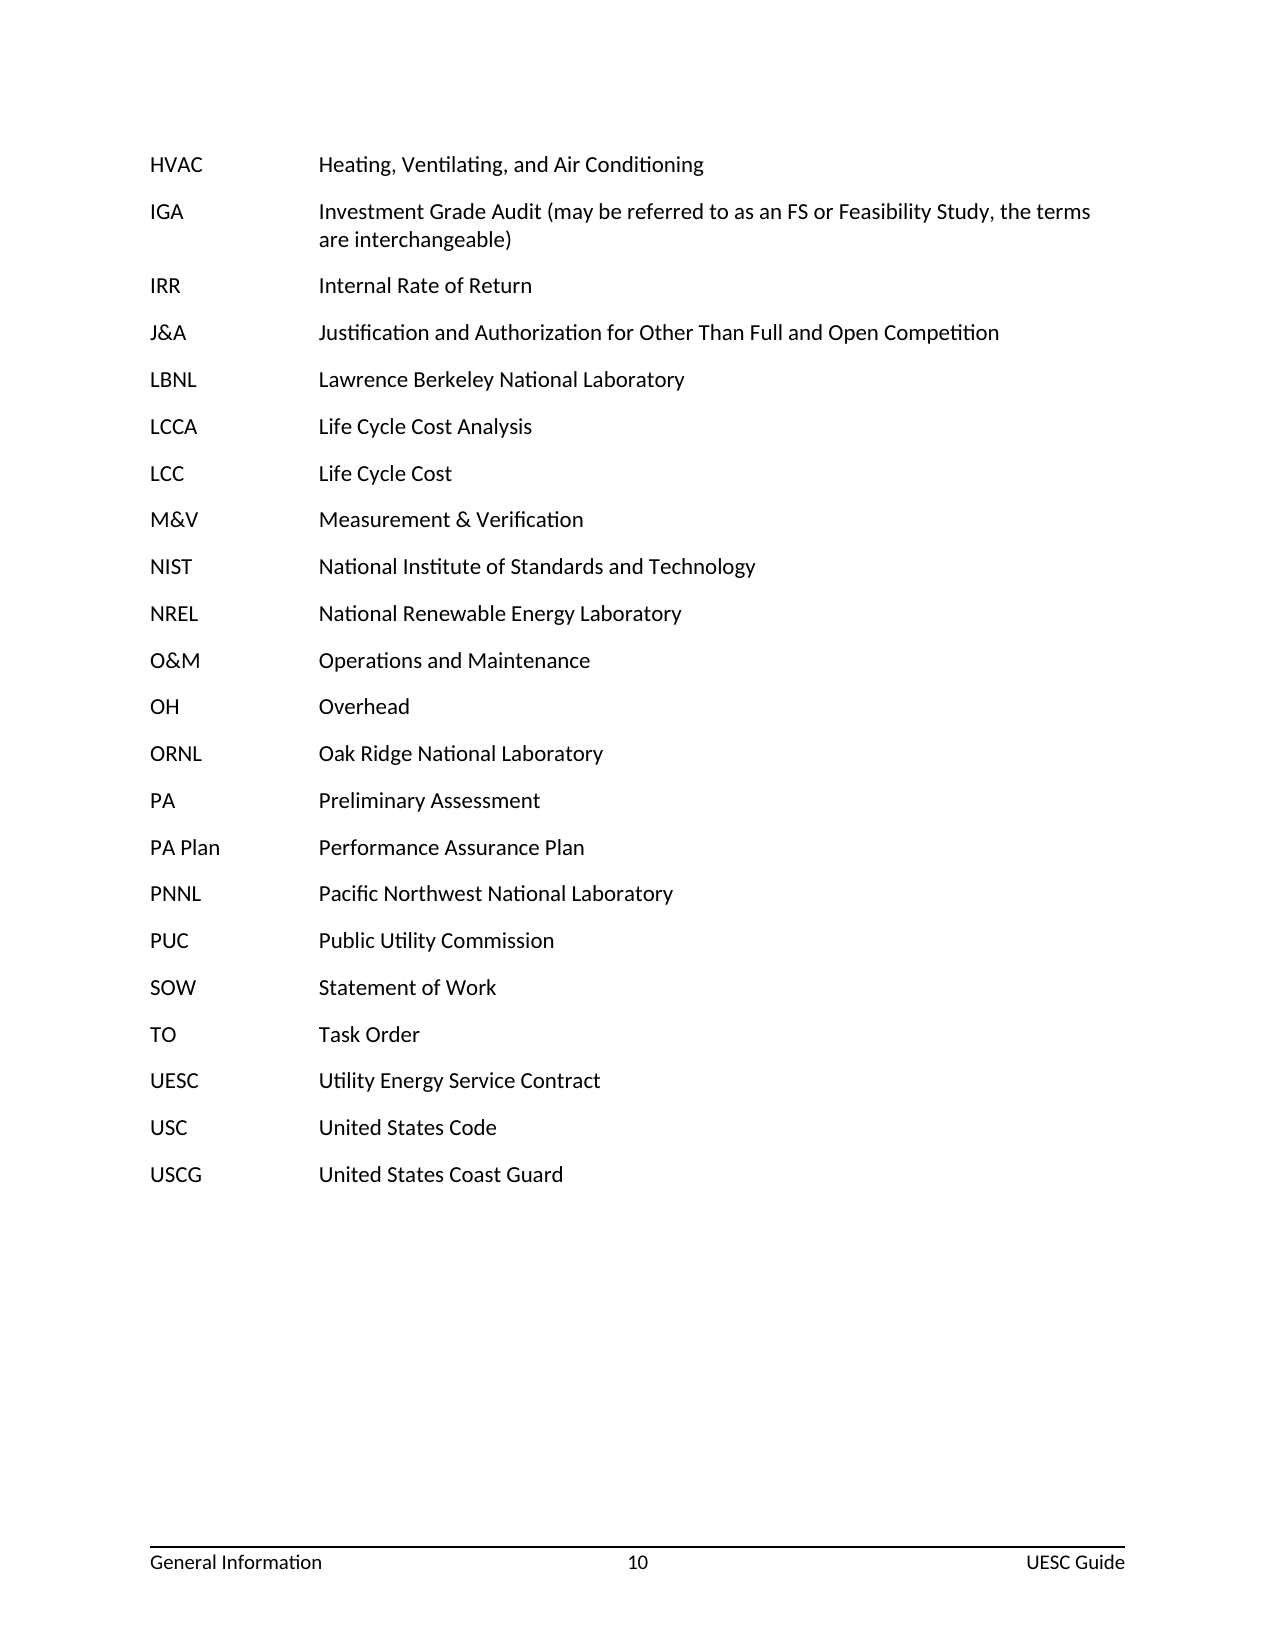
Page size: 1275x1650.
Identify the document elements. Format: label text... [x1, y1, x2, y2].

text OH Overhead [150, 692, 1125, 721]
text NREL National Renewable Energy Laboratory [150, 599, 1125, 627]
text USC United States Code [150, 1113, 1125, 1141]
text LCCA Life Cycle Cost Analysis [150, 412, 1125, 440]
text IGA Investment Grade Audit (may be referred to as an FS or Feasibility Study, the terms are interchangeable) [150, 197, 1125, 253]
text LCC Life Cycle Cost [150, 459, 1125, 487]
text PA Preliminary Assessment [150, 786, 1125, 814]
text PUC Public Utility Commission [150, 926, 1125, 954]
text O&M Operations and Maintenance [150, 646, 1125, 674]
text USCG United States Coast Guard [150, 1160, 1125, 1188]
text PNNL Pacific Northwest National Laboratory [150, 879, 1125, 908]
text TO Task Order [150, 1020, 1125, 1048]
text M&V Measurement & Verification [150, 505, 1125, 533]
text LBNL Lawrence Berkeley National Laboratory [150, 365, 1125, 393]
text NIST National Institute of Standards and Technology [150, 552, 1125, 580]
text PA Plan Performance Assurance Plan [150, 833, 1125, 861]
text ORNL Oak Ridge National Laboratory [150, 739, 1125, 767]
text IRR Internal Rate of Return [150, 272, 1125, 299]
text HVAC Heating, Ventilating, and Air Conditioning [150, 150, 1125, 178]
text J&A Justification and Authorization for Other Than Full and Open Competition [150, 318, 1125, 346]
text SOW Statement of Work [150, 973, 1125, 1001]
text UESC Utility Energy Service Contract [150, 1067, 1125, 1095]
